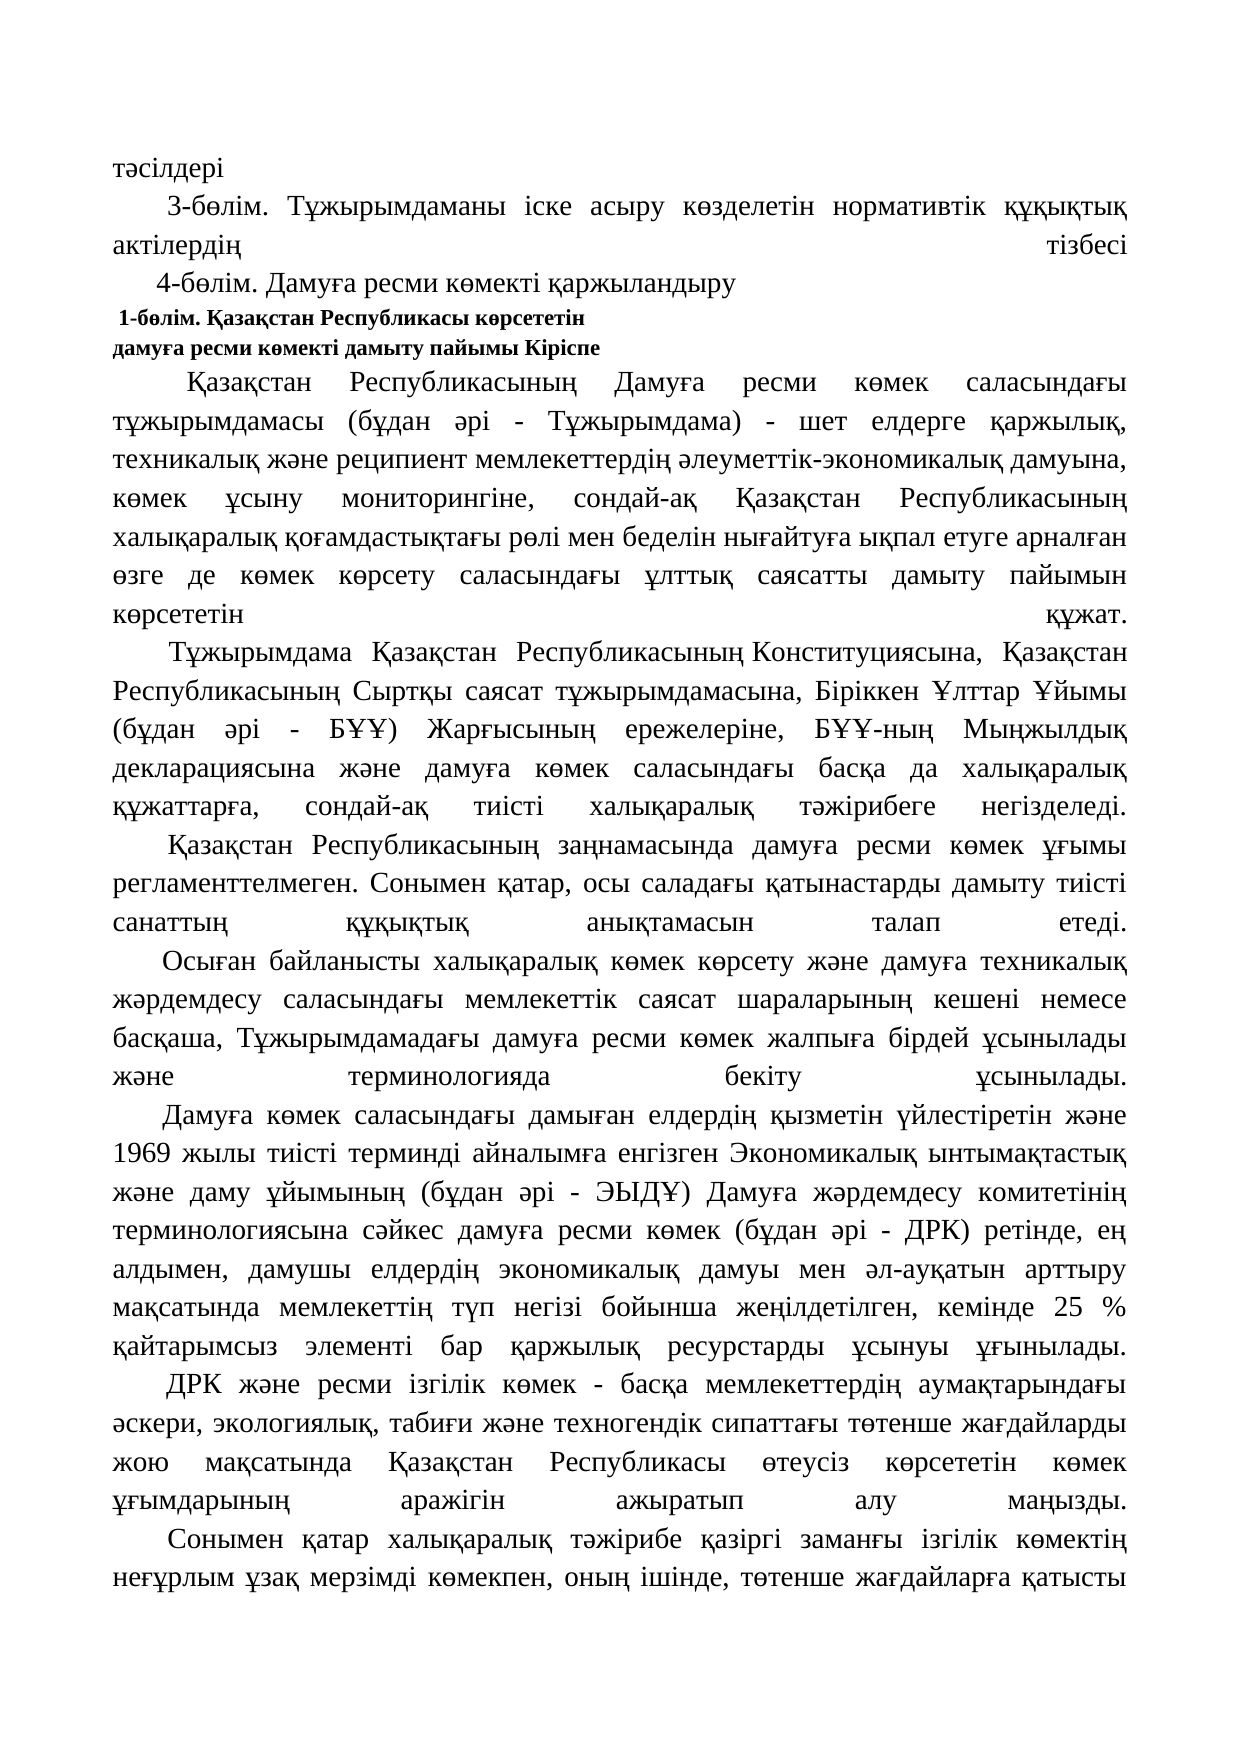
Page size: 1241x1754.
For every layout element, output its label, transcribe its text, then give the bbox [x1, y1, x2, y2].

text 1-бөлім. Қазақстан Республикасы көрсететін дамуға ресми көмекті дамыту пайымы Кіріспе [112, 304, 1128, 361]
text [112, 364, 1128, 1593]
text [112, 150, 1128, 299]
